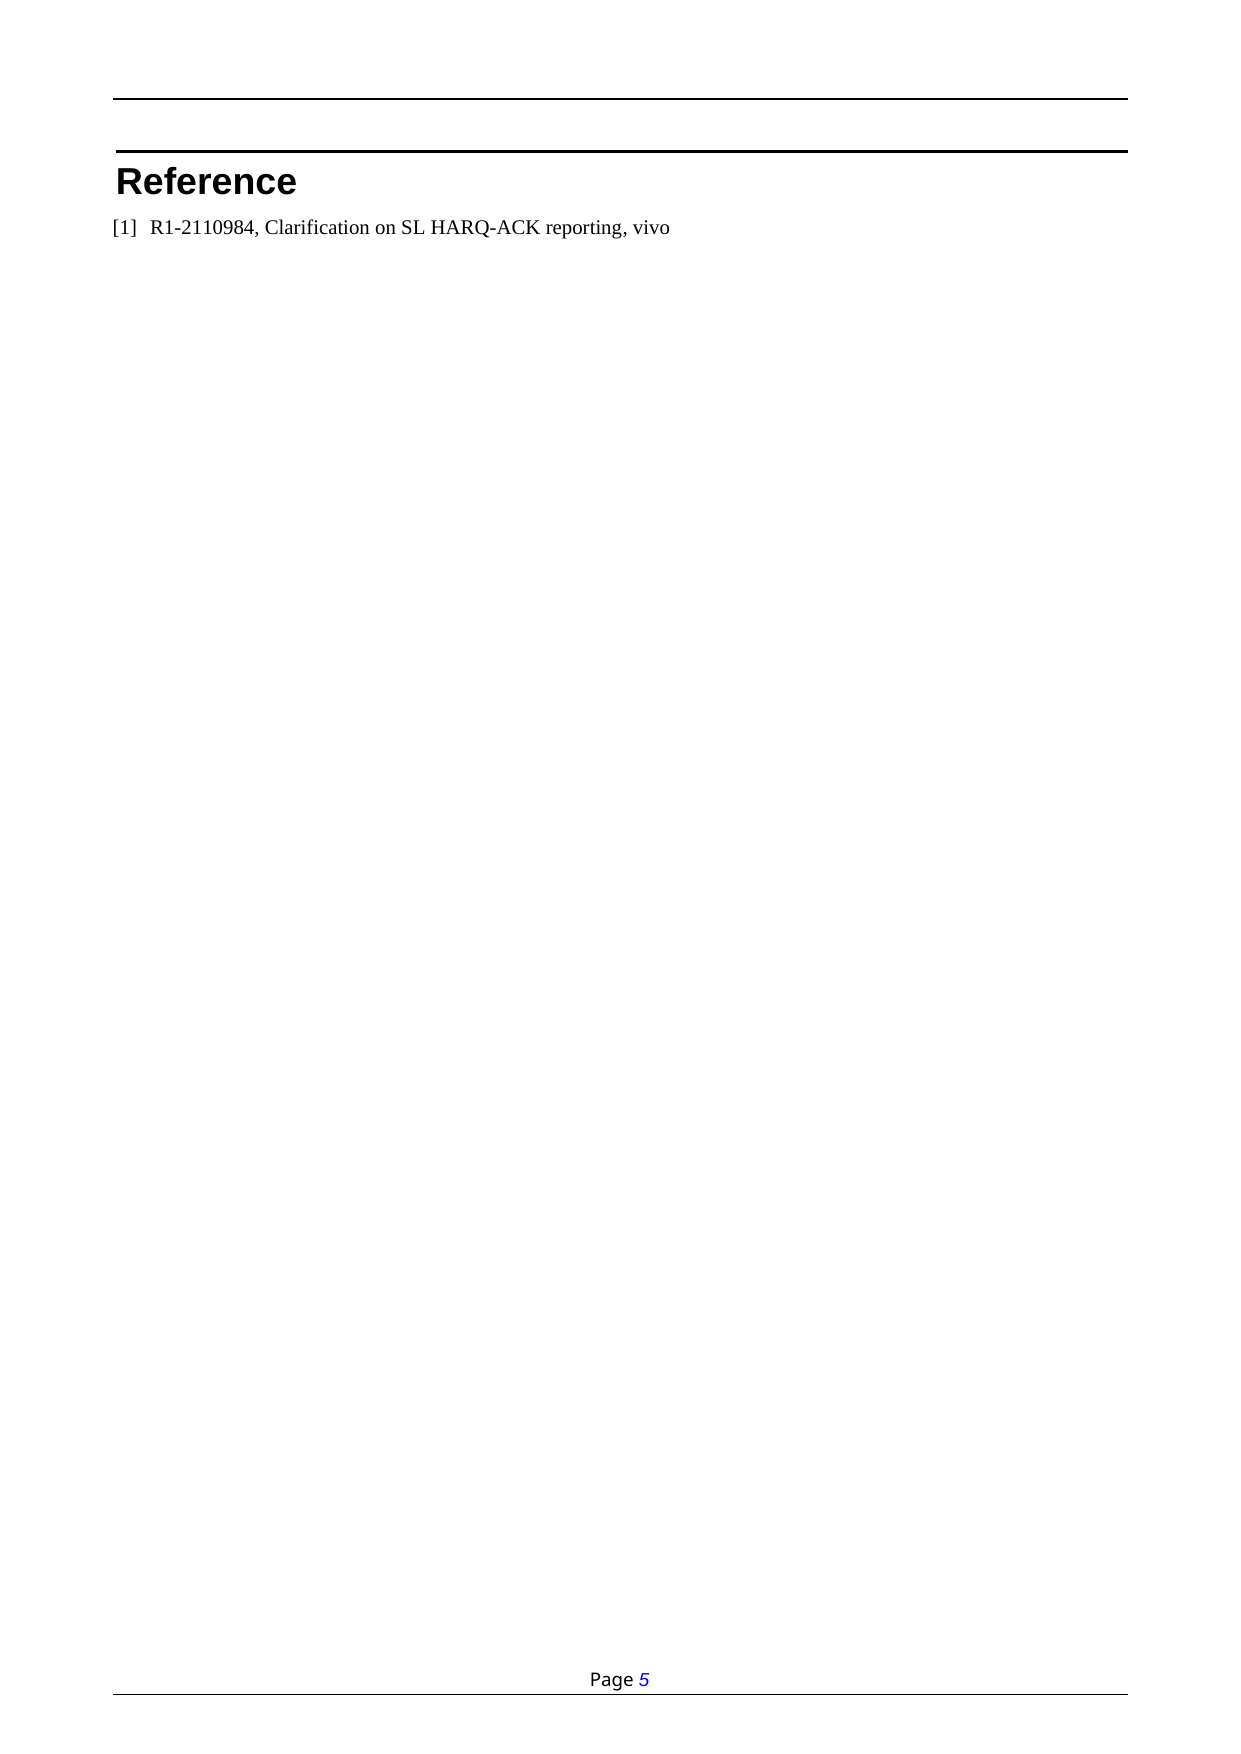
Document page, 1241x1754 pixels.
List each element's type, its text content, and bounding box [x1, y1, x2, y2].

text Reference [116, 153, 1128, 202]
list R1-2110984, Clarification on SL HARQ-ACK reporting, vivo [112, 215, 1128, 239]
